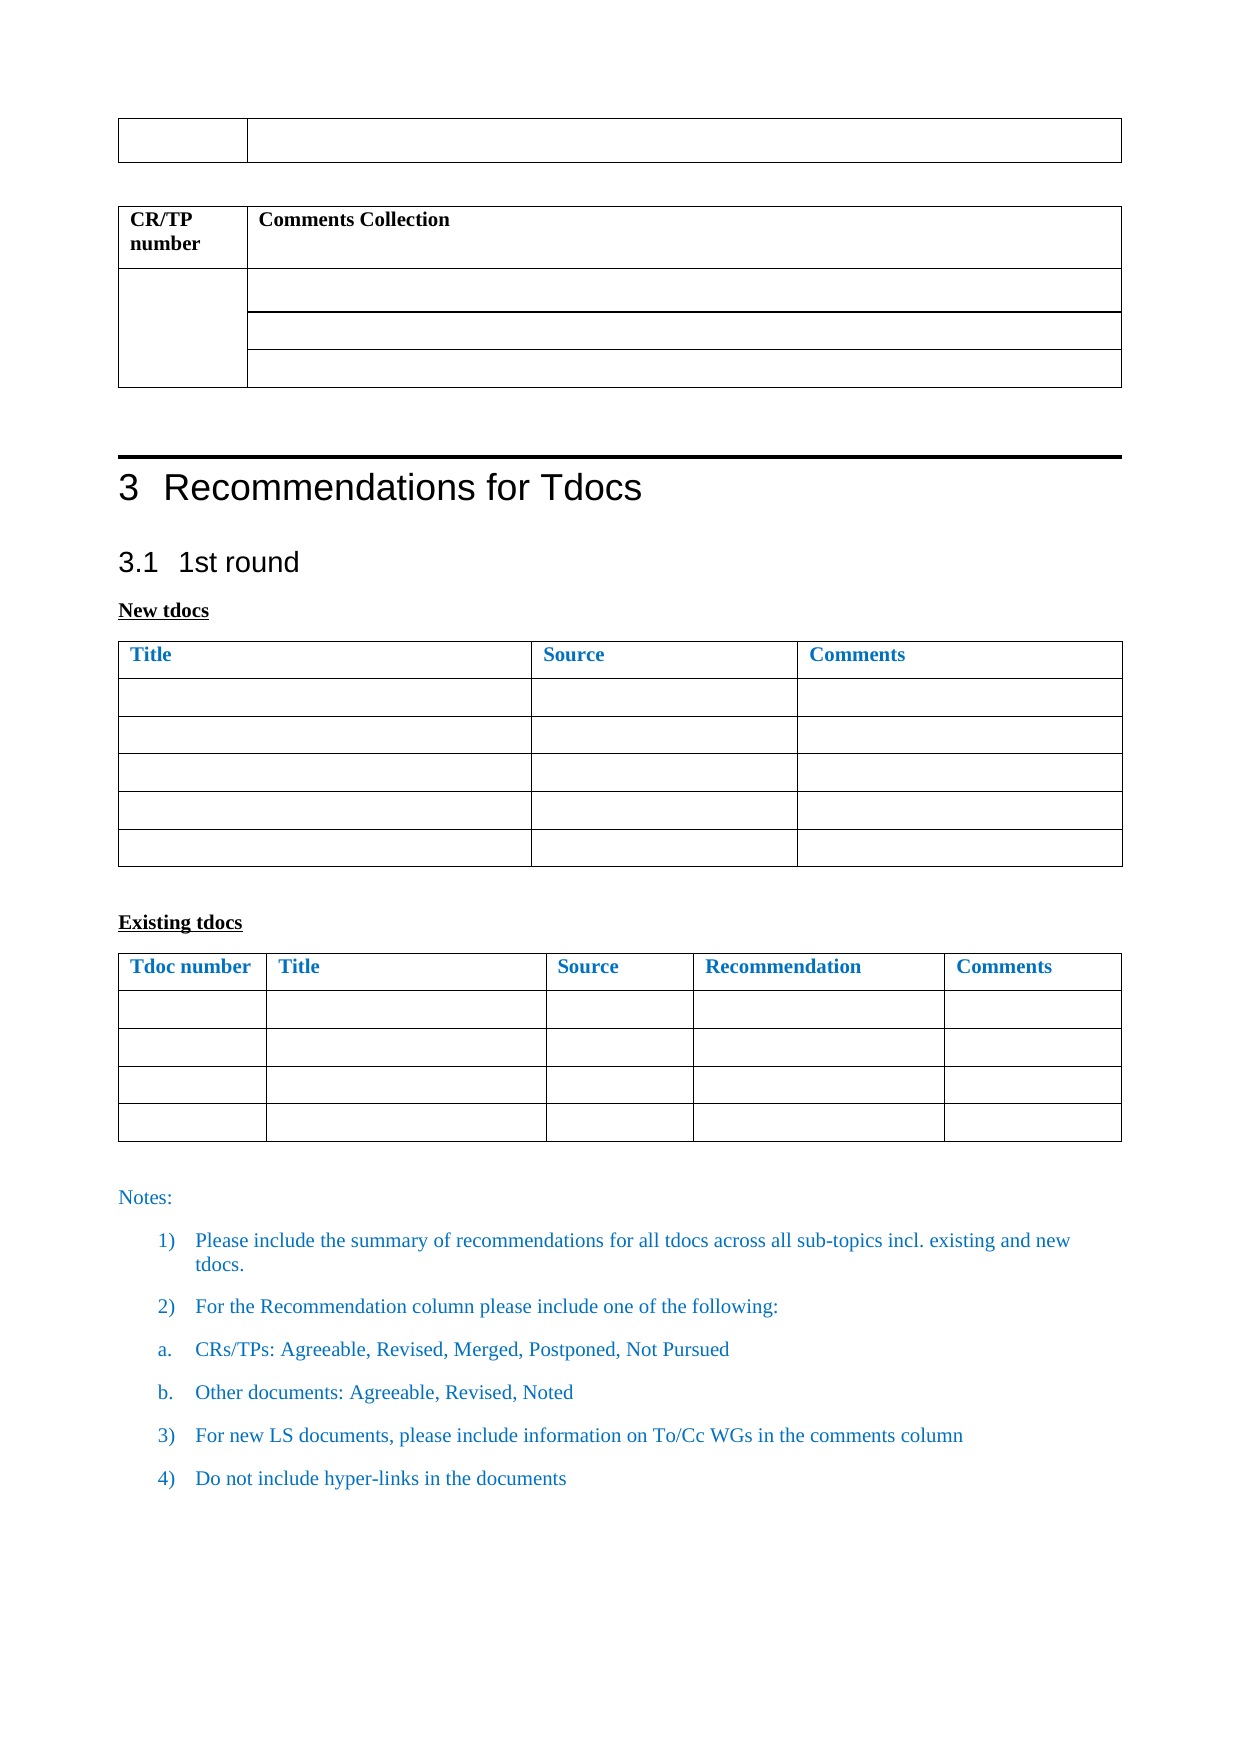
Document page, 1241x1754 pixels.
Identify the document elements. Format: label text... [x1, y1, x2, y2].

table_cell [694, 1029, 944, 1066]
list Other documents: Agreeable, Revised, Noted [158, 1380, 1122, 1404]
table_header Comments [798, 642, 1122, 678]
table_cell [267, 1104, 546, 1141]
table_cell [119, 754, 531, 791]
table_cell [945, 1029, 1121, 1066]
subtitle Recommendations for Tdocs [118, 459, 1122, 508]
table_cell [694, 1067, 944, 1103]
table_cell [119, 1029, 266, 1066]
table_cell [532, 792, 797, 828]
table_cell [532, 830, 797, 866]
table_cell [532, 717, 797, 753]
table_header Comments Collection [248, 207, 1121, 267]
list Do not include hyper-links in the documents [158, 1466, 1122, 1490]
table_cell [248, 313, 1121, 349]
table_cell [547, 991, 693, 1028]
table_header Title [119, 642, 531, 678]
subtitle 1st round [118, 545, 1122, 579]
table_cell [798, 830, 1122, 866]
table_cell [119, 991, 266, 1028]
table_header Recommendation [694, 954, 944, 990]
list For new LS documents, please include information on To/Cc WGs in the comments column [158, 1423, 1122, 1447]
table_cell [267, 1067, 546, 1103]
text Notes: [118, 1185, 1122, 1209]
table_cell [547, 1029, 693, 1066]
table_cell [945, 1104, 1121, 1141]
table_cell [532, 679, 797, 716]
table_cell [798, 679, 1122, 716]
table_cell [694, 991, 944, 1028]
table_cell [547, 1104, 693, 1141]
table_cell [248, 119, 1121, 162]
table_header Title [267, 954, 546, 990]
table_cell [532, 754, 797, 791]
table_cell [119, 1104, 266, 1141]
list Please include the summary of recommendations for all tdocs across all sub-topics incl. existing and new tdocs. [158, 1227, 1122, 1276]
table_cell [945, 991, 1121, 1028]
table_cell [248, 350, 1121, 387]
text New tdocs [118, 598, 1122, 622]
table_header Source [547, 954, 693, 990]
list For the Recommendation column please include one of the following: [158, 1294, 1122, 1318]
table_header Comments [945, 954, 1121, 990]
table_cell [267, 991, 546, 1028]
table_cell [119, 792, 531, 828]
table_cell [119, 679, 531, 716]
table_cell [547, 1067, 693, 1103]
table_header CR/TP number [119, 207, 247, 267]
table_cell [248, 269, 1121, 311]
table_cell [119, 119, 247, 162]
table_cell [945, 1067, 1121, 1103]
table_cell [119, 1067, 266, 1103]
table_cell [798, 754, 1122, 791]
table_header Tdoc number [119, 954, 266, 990]
table_cell [119, 830, 531, 866]
list CRs/TPs: Agreeable, Revised, Merged, Postponed, Not Pursued [158, 1337, 1122, 1361]
table_cell [798, 792, 1122, 828]
table_cell [694, 1104, 944, 1141]
table_cell [119, 269, 247, 387]
table_cell [798, 717, 1122, 753]
text Existing tdocs [118, 910, 1122, 934]
table_header Source [532, 642, 797, 678]
table_cell [119, 717, 531, 753]
table_cell [267, 1029, 546, 1066]
